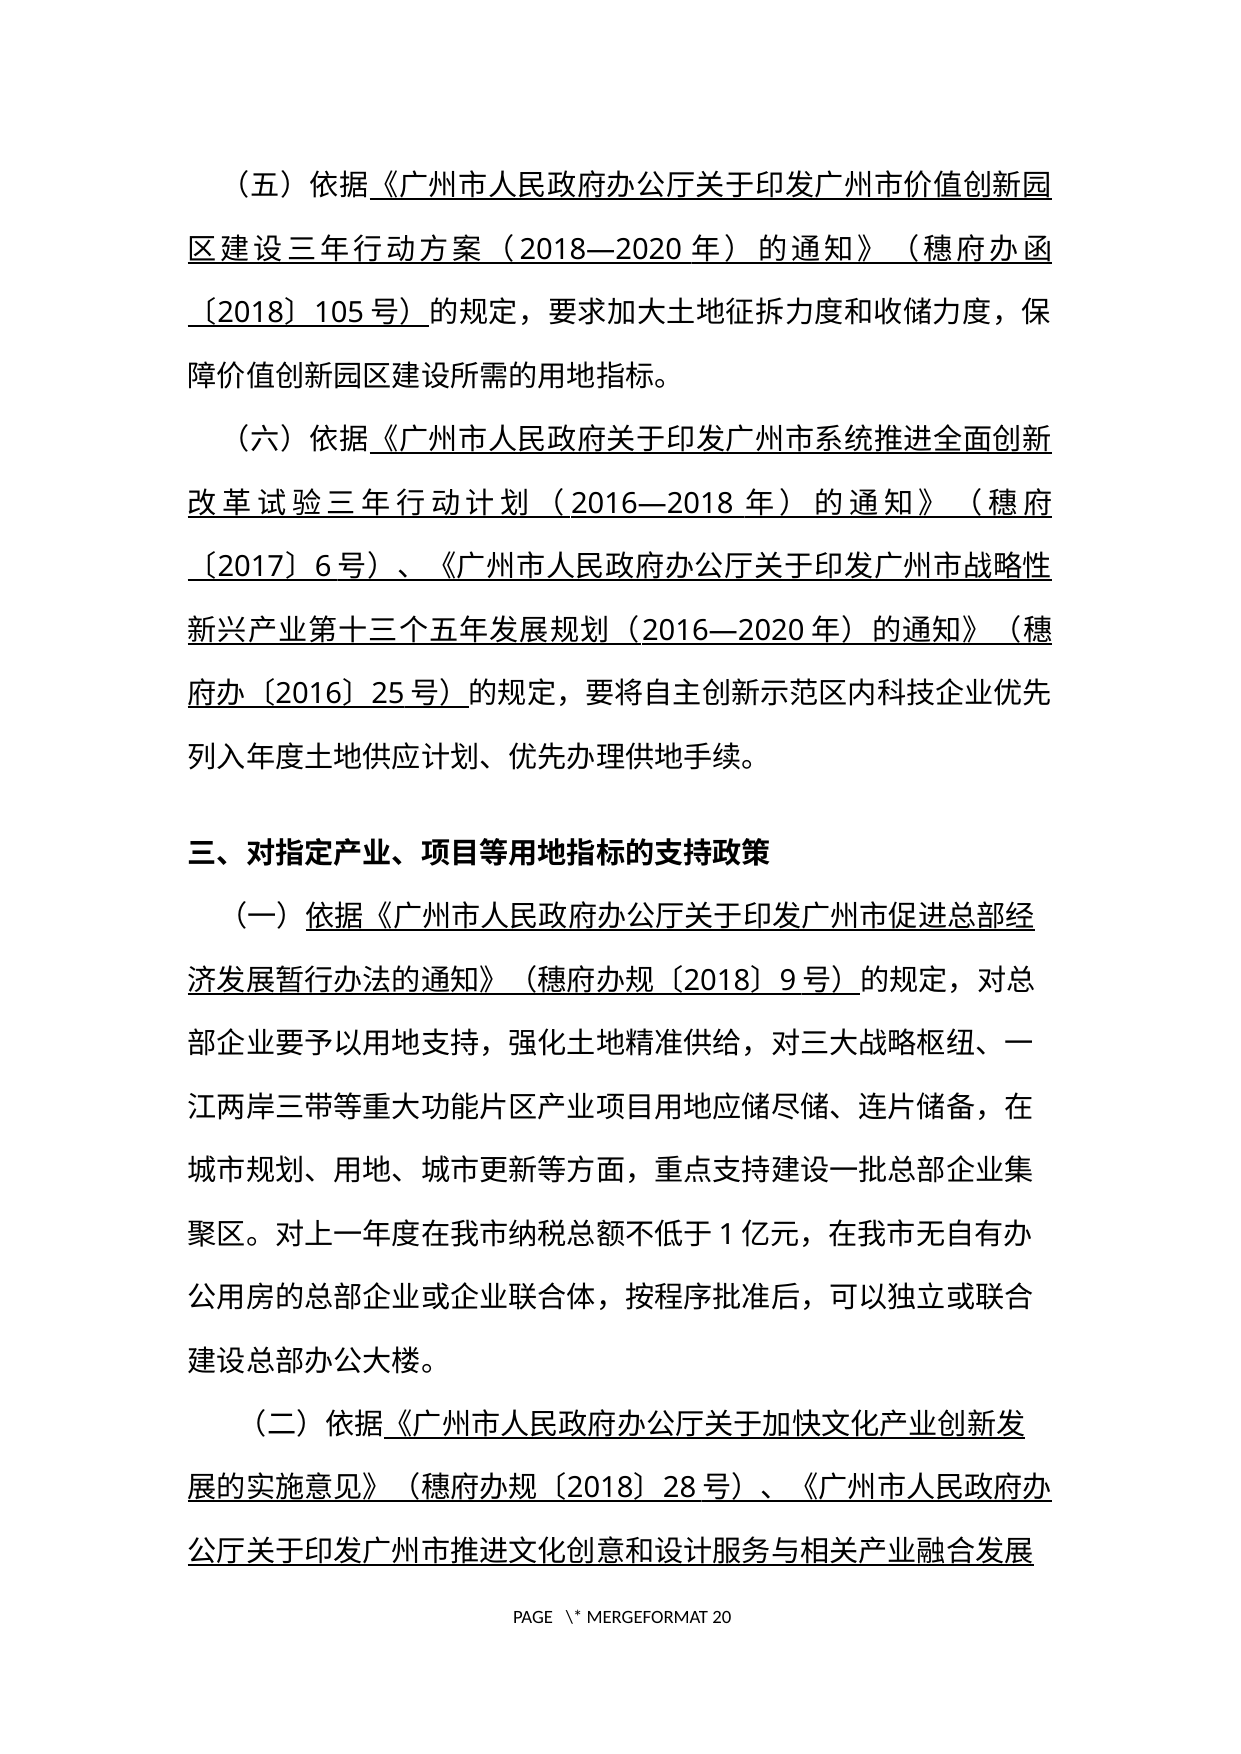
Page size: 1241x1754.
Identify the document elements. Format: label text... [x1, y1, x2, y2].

text （一）依据《广州市人民政府办公厅关于印发广州市促进总部经济发展暂行办法的通知》（穗府办规〔2018〕9号）的规定，对总部企业要予以用地支持，强化土地精准供给，对三大战略枢纽、一江两岸三带等重大功能片区产业项目用地应储尽储、连片储备，在城市规划、用地、城市更新等方面，重点支持建设一批总部企业集聚区。对上一年度在我市纳税总额不低于1亿元，在我市无自有办公用房的总部企业或企业联合体，按程序批准后，可以独立或联合建设总部办公大楼。 [187, 893, 1053, 1379]
text （五）依据《广州市人民政府办公厅关于印发广州市价值创新园区建设三年行动方案（2018—2020年）的通知》（穗府办函〔2018〕105号）的规定，要求加大土地征拆力度和收储力度，保障价值创新园区建设所需的用地指标。 [187, 162, 1053, 395]
text （六）依据《广州市人民政府关于印发广州市系统推进全面创新改革试验三年行动计划（2016—2018年）的通知》（穗府〔2017〕6号）、《广州市人民政府办公厅关于印发广州市战略性新兴产业第十三个五年发展规划（2016—2020年）的通知》（穗府办〔2016〕25号）的规定，要将自主创新示范区内科技企业优先列入年度土地供应计划、优先办理供地手续。 [187, 416, 1053, 776]
text 三、对指定产业、项目等用地指标的支持政策 [187, 829, 1053, 872]
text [187, 1401, 1053, 1570]
